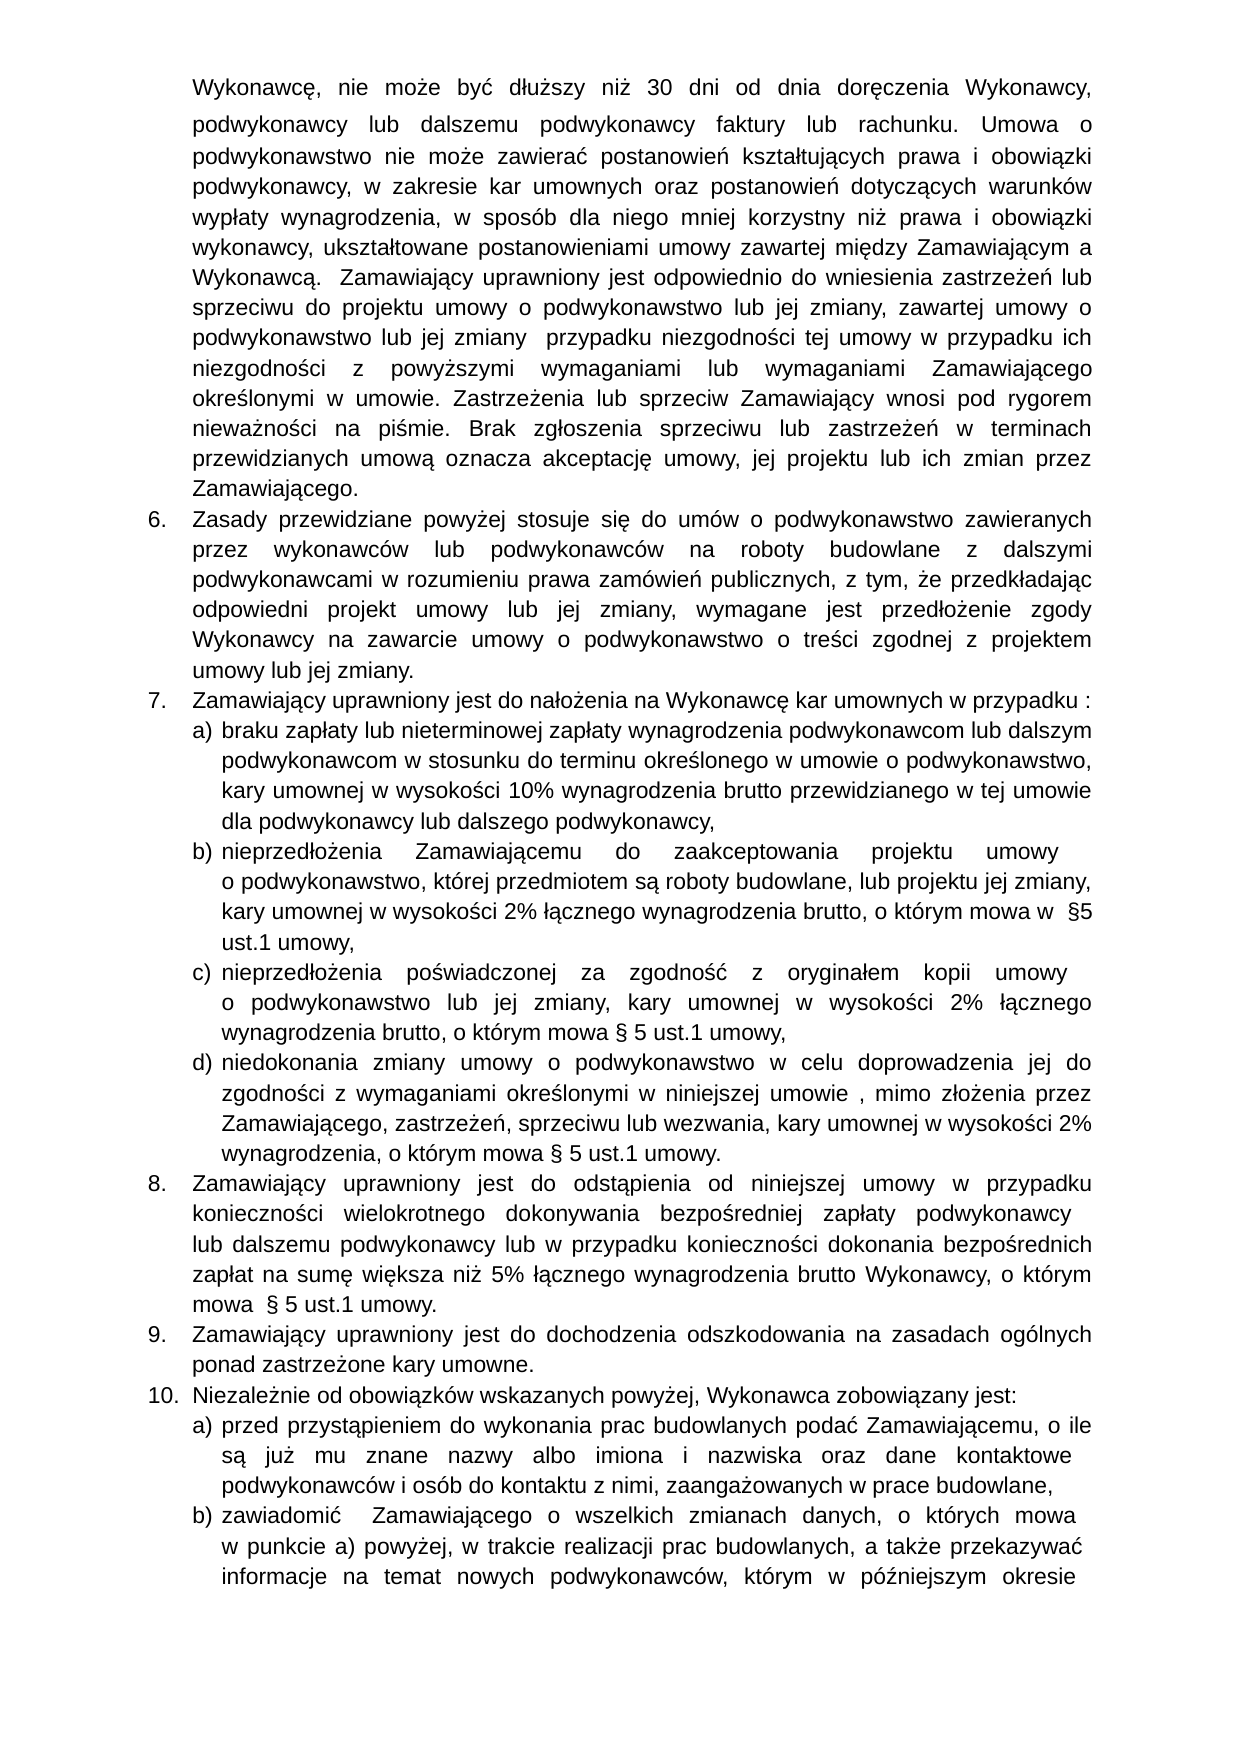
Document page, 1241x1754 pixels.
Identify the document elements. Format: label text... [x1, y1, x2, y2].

list nieprzedłożenia poświadczonej za zgodność z oryginałem kopii umowy o podwykonawstwo lub jej zmiany, kary umownej w wysokości 2% łącznego wynagrodzenia brutto, o którym mowa § 5 ust.1 umowy, [192, 959, 1093, 1046]
list braku zapłaty lub nieterminowej zapłaty wynagrodzenia podwykonawcom lub dalszym podwykonawcom w stosunku do terminu określonego w umowie o podwykonawstwo, kary umownej w wysokości 10% wynagrodzenia brutto przewidzianego w tej umowie dla podwykonawcy lub dalszego podwykonawcy, [192, 717, 1093, 834]
list Zamawiający uprawniony jest do odstąpienia od niniejszej umowy w przypadku konieczności wielokrotnego dokonywania bezpośredniej zapłaty podwykonawcy lub dalszemu podwykonawcy lub w przypadku konieczności dokonania bezpośrednich zapłat na sumę większa niż 5% łącznego wynagrodzenia brutto Wykonawcy, o którym mowa § 5 ust.1 umowy. [148, 1170, 1093, 1317]
list Zamawiający uprawniony jest do nałożenia na Wykonawcę kar umownych w przypadku : [148, 687, 1093, 713]
list Niezależnie od obowiązków wskazanych powyżej, Wykonawca zobowiązany jest: [148, 1382, 1093, 1408]
list nieprzedłożenia Zamawiającemu do zaakceptowania projektu umowy o podwykonawstwo, której przedmiotem są roboty budowlane, lub projektu jej zmiany, kary umownej w wysokości 2% łącznego wynagrodzenia brutto, o którym mowa w §5 ust.1 umowy, [192, 838, 1093, 955]
list niedokonania zmiany umowy o podwykonawstwo w celu doprowadzenia jej do zgodności z wymaganiami określonymi w niniejszej umowie , mimo złożenia przez Zamawiającego, zastrzeżeń, sprzeciwu lub wezwania, kary umownej w wysokości 2% wynagrodzenia, o którym mowa § 5 ust.1 umowy. [192, 1049, 1093, 1166]
list przed przystąpieniem do wykonania prac budowlanych podać Zamawiającemu, o ile są już mu znane nazwy albo imiona i nazwiska oraz dane kontaktowe podwykonawców i osób do kontaktu z nimi, zaangażowanych w prace budowlane, [192, 1412, 1093, 1499]
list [192, 1502, 1093, 1589]
list Zasady przewidziane powyżej stosuje się do umów o podwykonawstwo zawieranych przez wykonawców lub podwykonawców na roboty budowlane z dalszymi podwykonawcami w rozumieniu prawa zamówień publicznych, z tym, że przedkładając odpowiedni projekt umowy lub jej zmiany, wymagane jest przedłożenie zgody Wykonawcy na zawarcie umowy o podwykonawstwo o treści zgodnej z projektem umowy lub jej zmiany. [148, 506, 1093, 683]
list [148, 74, 1093, 502]
list Zamawiający uprawniony jest do dochodzenia odszkodowania na zasadach ogólnych ponad zastrzeżone kary umowne. [148, 1321, 1093, 1378]
